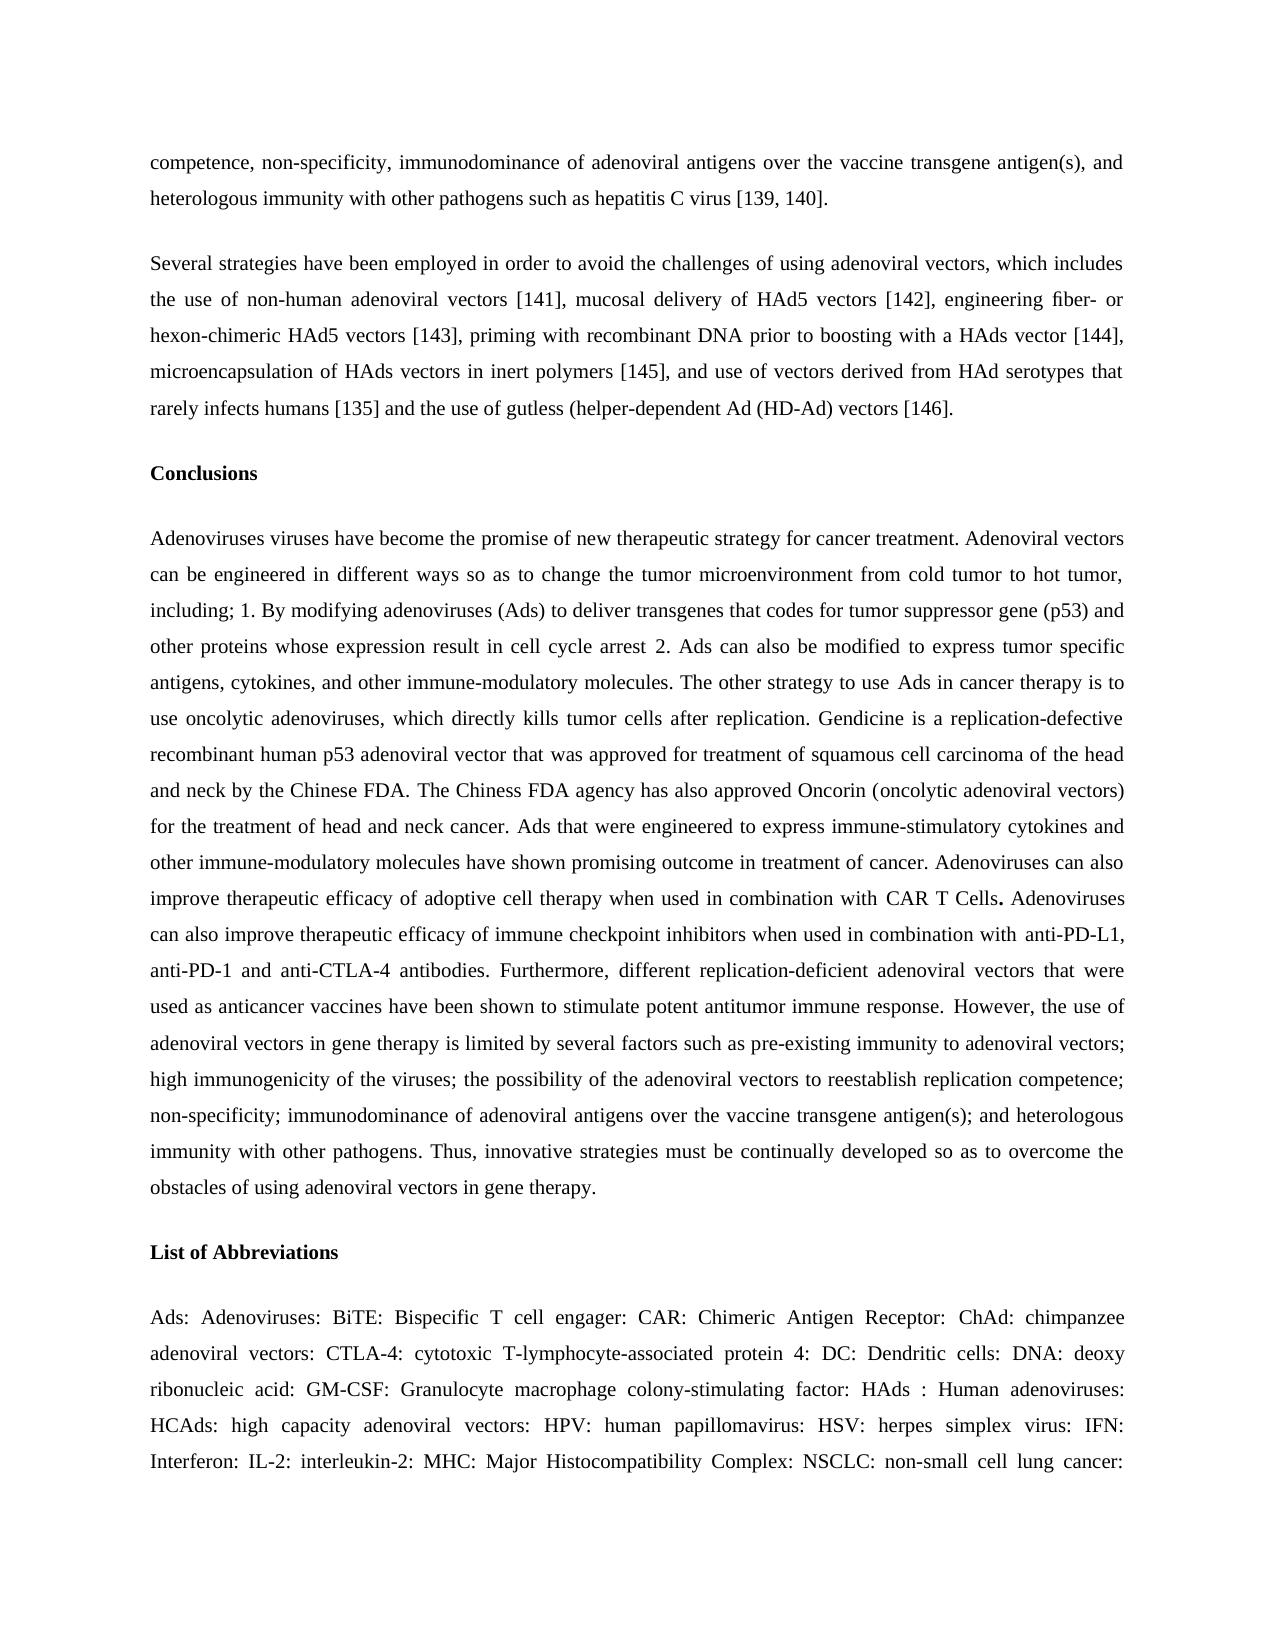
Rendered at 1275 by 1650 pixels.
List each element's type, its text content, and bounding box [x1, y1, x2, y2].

text List of Abbreviations [150, 1240, 1125, 1264]
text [150, 1305, 1125, 1473]
text Several strategies have been employed in order to avoid the challenges of using adenoviral vectors, which includes the use of non-human adenoviral vectors [141], mucosal delivery of HAd5 vectors [142], engineering ﬁber- or hexon-chimeric HAd5 vectors [143], priming with recombinant DNA prior to boosting with a HAds vector [144], microencapsulation of HAds vectors in inert polymers [145], and use of vectors derived from HAd serotypes that rarely infects humans [135] and the use of gutless (helper-dependent Ad (HD-Ad) vectors [146]. [150, 251, 1125, 419]
text Conclusions [150, 461, 1125, 485]
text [150, 150, 1125, 210]
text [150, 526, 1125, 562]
text Adenoviruses viruses have become the promise of new therapeutic strategy for cancer treatment. Adenoviral vectors can be engineered in different ways so as to change the tumor microenvironment from cold tumor to hot tumor, including; 1. By modifying adenoviruses (Ads) to deliver transgenes that codes for tumor suppressor gene (p53) and other proteins whose expression result in cell cycle arrest 2. Ads can also be modified to express tumor specific antigens, cytokines, and other immune-modulatory molecules. The other strategy to use Ads in cancer therapy is to use oncolytic adenoviruses, which directly kills tumor cells after replication. Gendicine is a replication-defective recombinant human p53 adenoviral vector that was approved for treatment of squamous cell carcinoma of the head and neck by the Chinese FDA. The Chiness FDA agency has also approved Oncorin (oncolytic adenoviral vectors) for the treatment of head and neck cancer. Ads that were engineered to express immune-stimulatory cytokines and other immune-modulatory molecules have shown promising outcome in treatment of cancer. Adenoviruses can also improve therapeutic efficacy of adoptive cell therapy when used in combination with CAR T Cells. Adenoviruses can also improve therapeutic efficacy of immune checkpoint inhibitors when used in combination with anti-PD-L1, anti-PD-1 and anti-CTLA-4 antibodies. Furthermore, different replication-deficient adenoviral vectors that were used as anticancer vaccines have been shown to stimulate potent antitumor immune response. However, the use of adenoviral vectors in gene therapy is limited by several factors such as pre-existing immunity to adenoviral vectors; high immunogenicity of the viruses; the possibility of the adenoviral vectors to reestablish replication competence; non-specificity; immunodominance of adenoviral antigens over the vaccine transgene antigen(s); and heterologous immunity with other pathogens. Thus, innovative strategies must be continually developed so as to overcome the obstacles of using adenoviral vectors in gene therapy. [150, 586, 1125, 1199]
